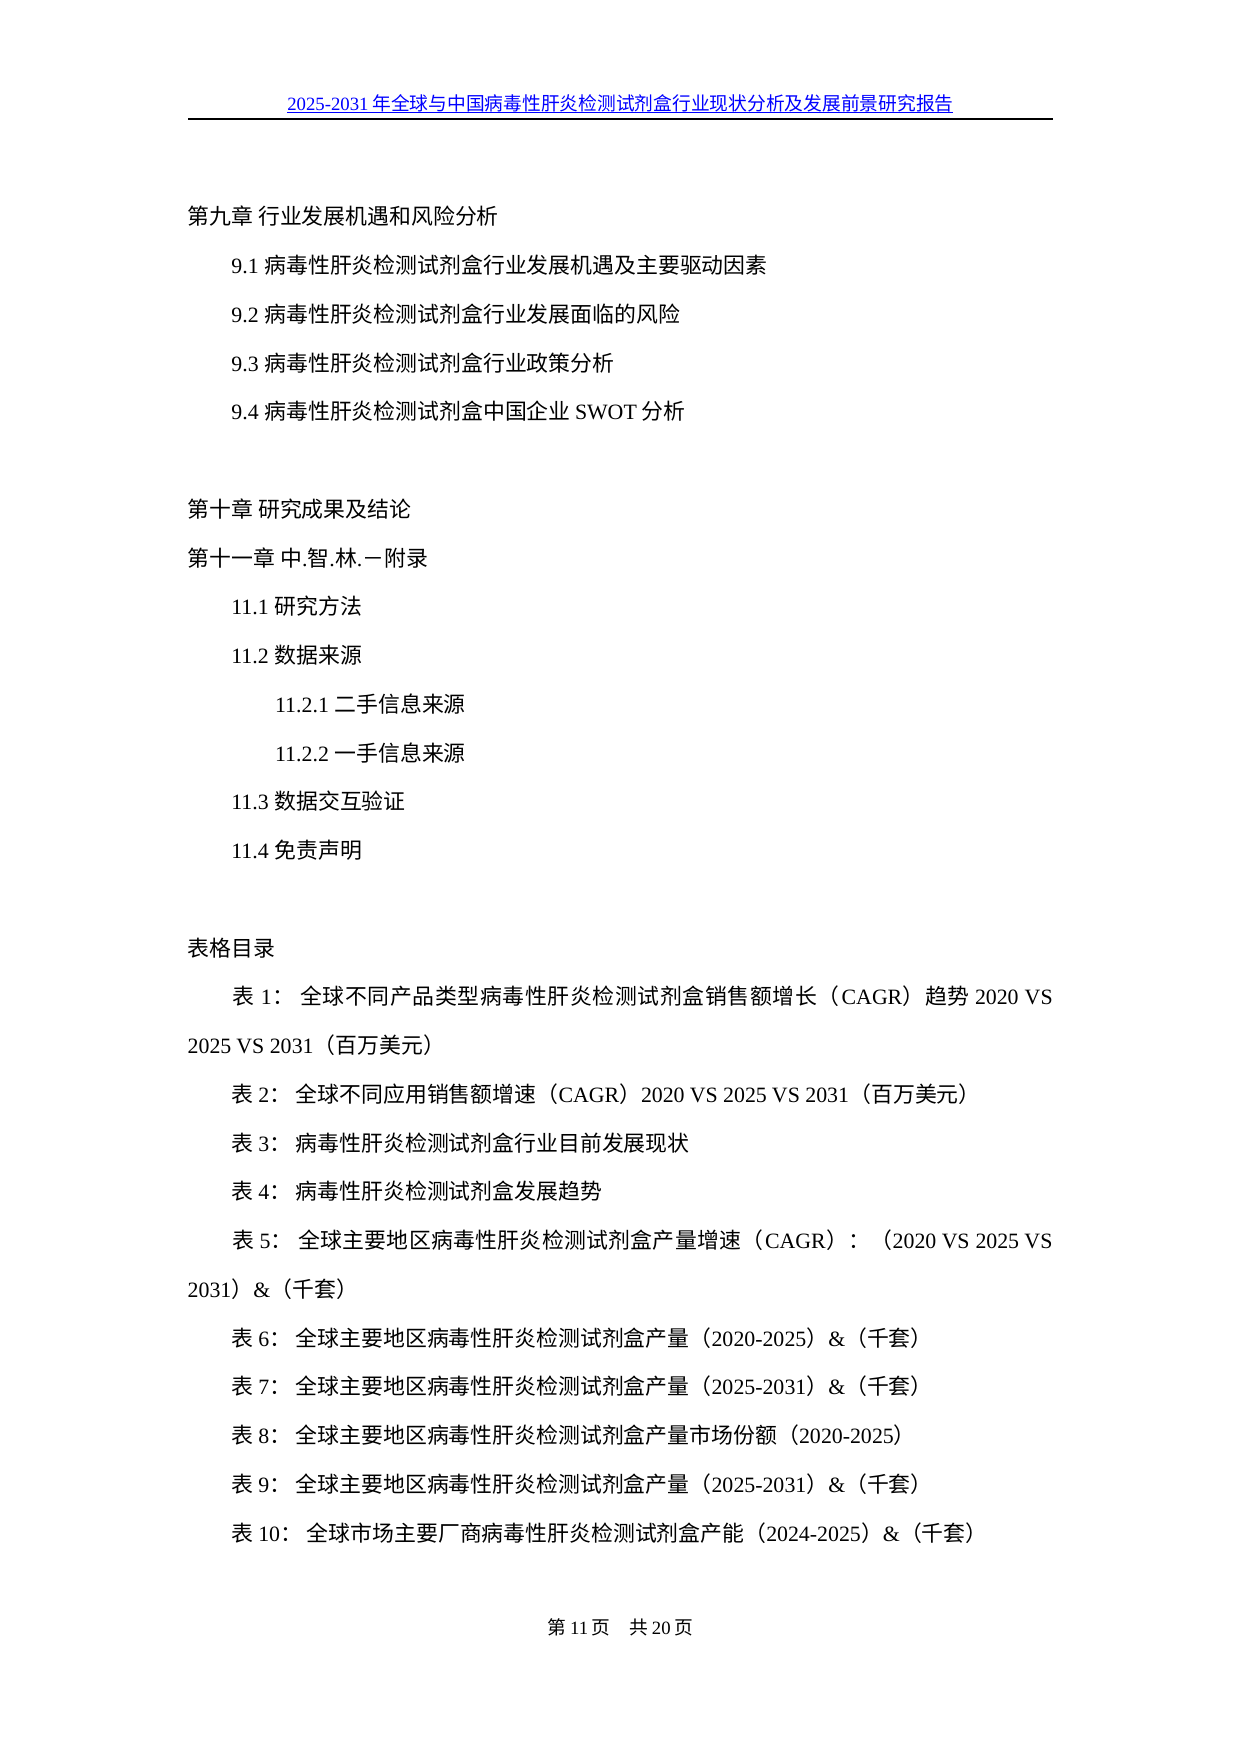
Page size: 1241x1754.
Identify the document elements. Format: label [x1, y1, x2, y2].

text [187, 150, 1053, 1548]
